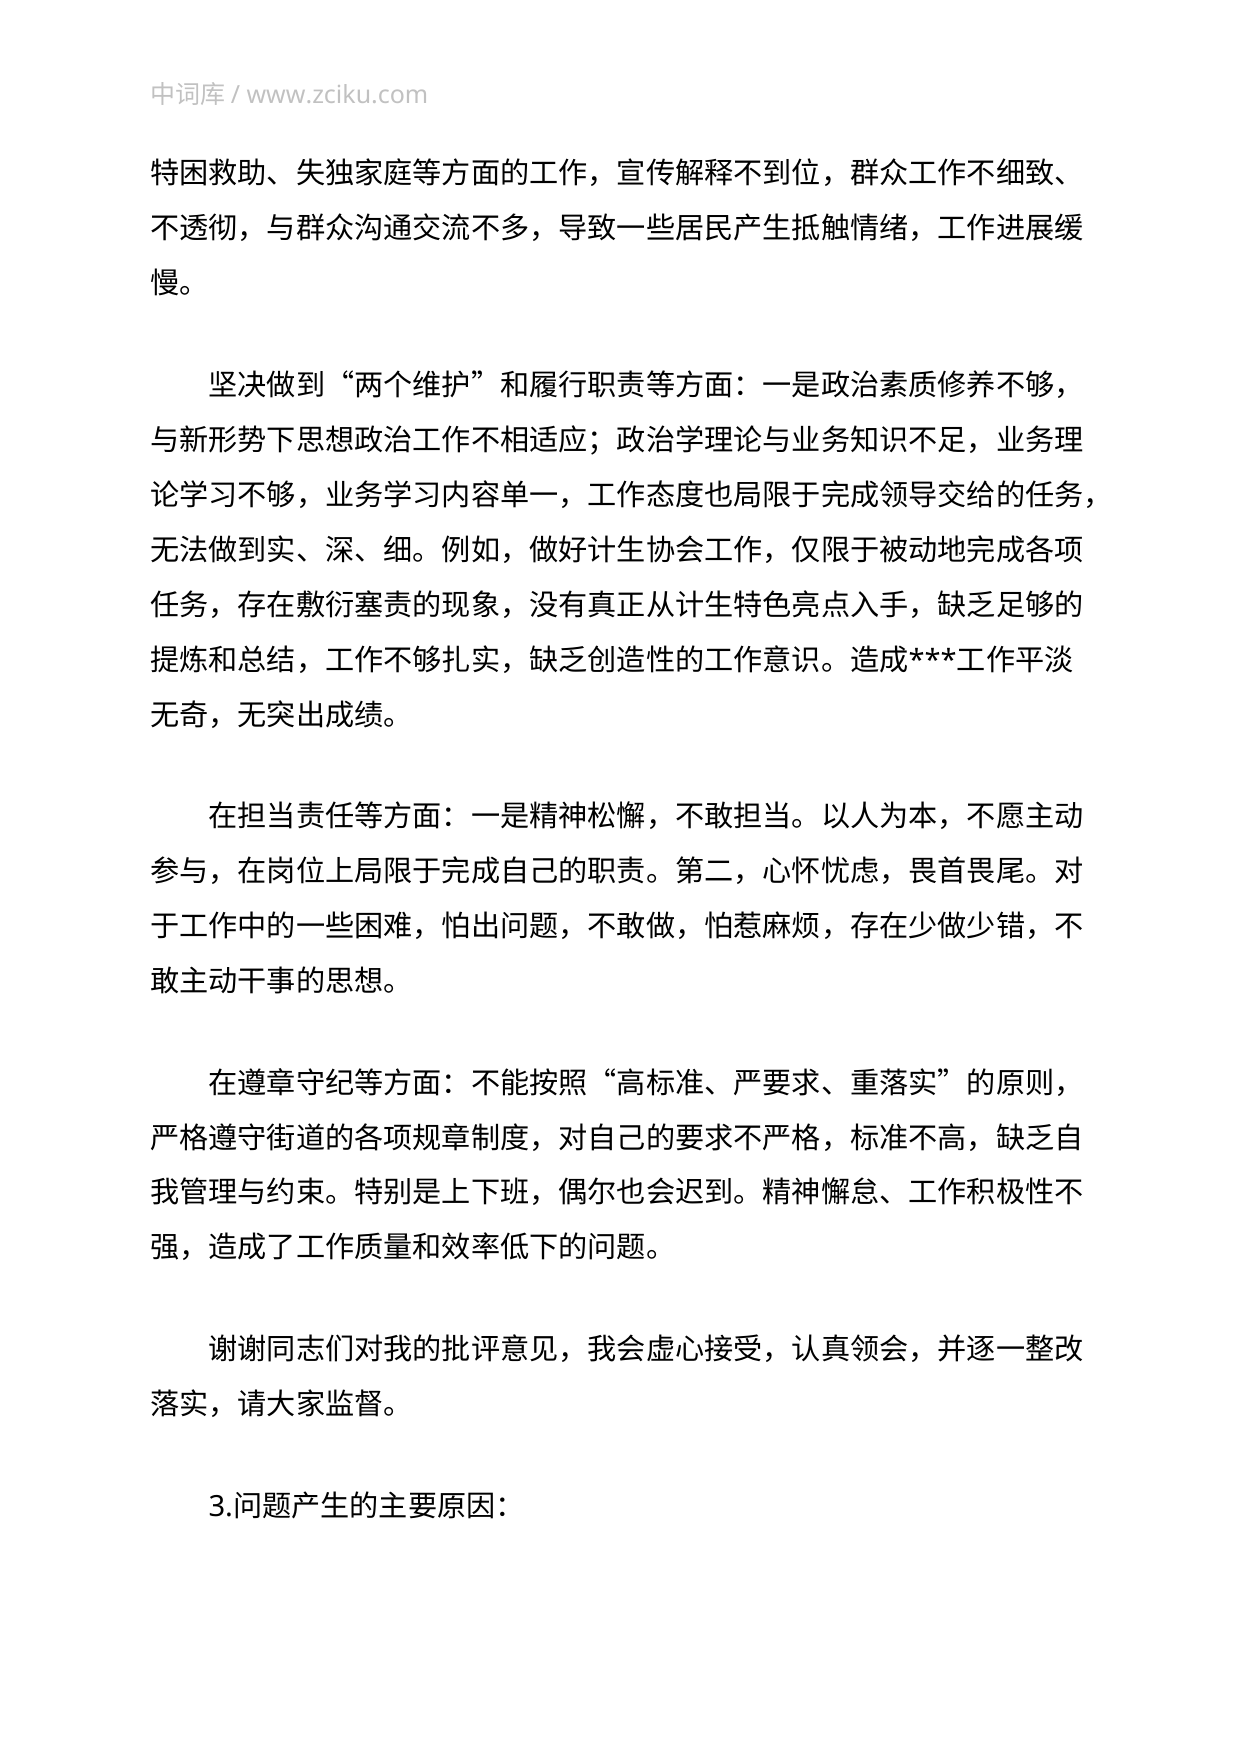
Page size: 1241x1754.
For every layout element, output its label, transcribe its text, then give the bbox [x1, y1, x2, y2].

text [150, 150, 1090, 302]
text 在担当责任等方面：一是精神松懈，不敢担当。以人为本，不愿主动参与，在岗位上局限于完成自己的职责。第二，心怀忧虑，畏首畏尾。对于工作中的一些困难，怕出问题，不敢做，怕惹麻烦，存在少做少错，不敢主动干事的思想。 [150, 793, 1090, 1000]
text 3.问题产生的主要原因： [150, 1482, 1090, 1525]
text 坚决做到“两个维护”和履行职责等方面：一是政治素质修养不够，与新形势下思想政治工作不相适应；政治学理论与业务知识不足，业务理论学习不够，业务学习内容单一，工作态度也局限于完成领导交给的任务，无法做到实、深、细。例如，做好计生协会工作，仅限于被动地完成各项任务，存在敷衍塞责的现象，没有真正从计生特色亮点入手，缺乏足够的提炼和总结，工作不够扎实，缺乏创造性的工作意识。造成***工作平淡无奇，无突出成绩。 [150, 362, 1090, 733]
text 在遵章守纪等方面：不能按照“高标准、严要求、重落实”的原则，严格遵守街道的各项规章制度，对自己的要求不严格，标准不高，缺乏自我管理与约束。特别是上下班，偶尔也会迟到。精神懈怠、工作积极性不强，造成了工作质量和效率低下的问题。 [150, 1059, 1090, 1266]
text 谢谢同志们对我的批评意见，我会虚心接受，认真领会，并逐一整改落实，请大家监督。 [150, 1326, 1090, 1423]
